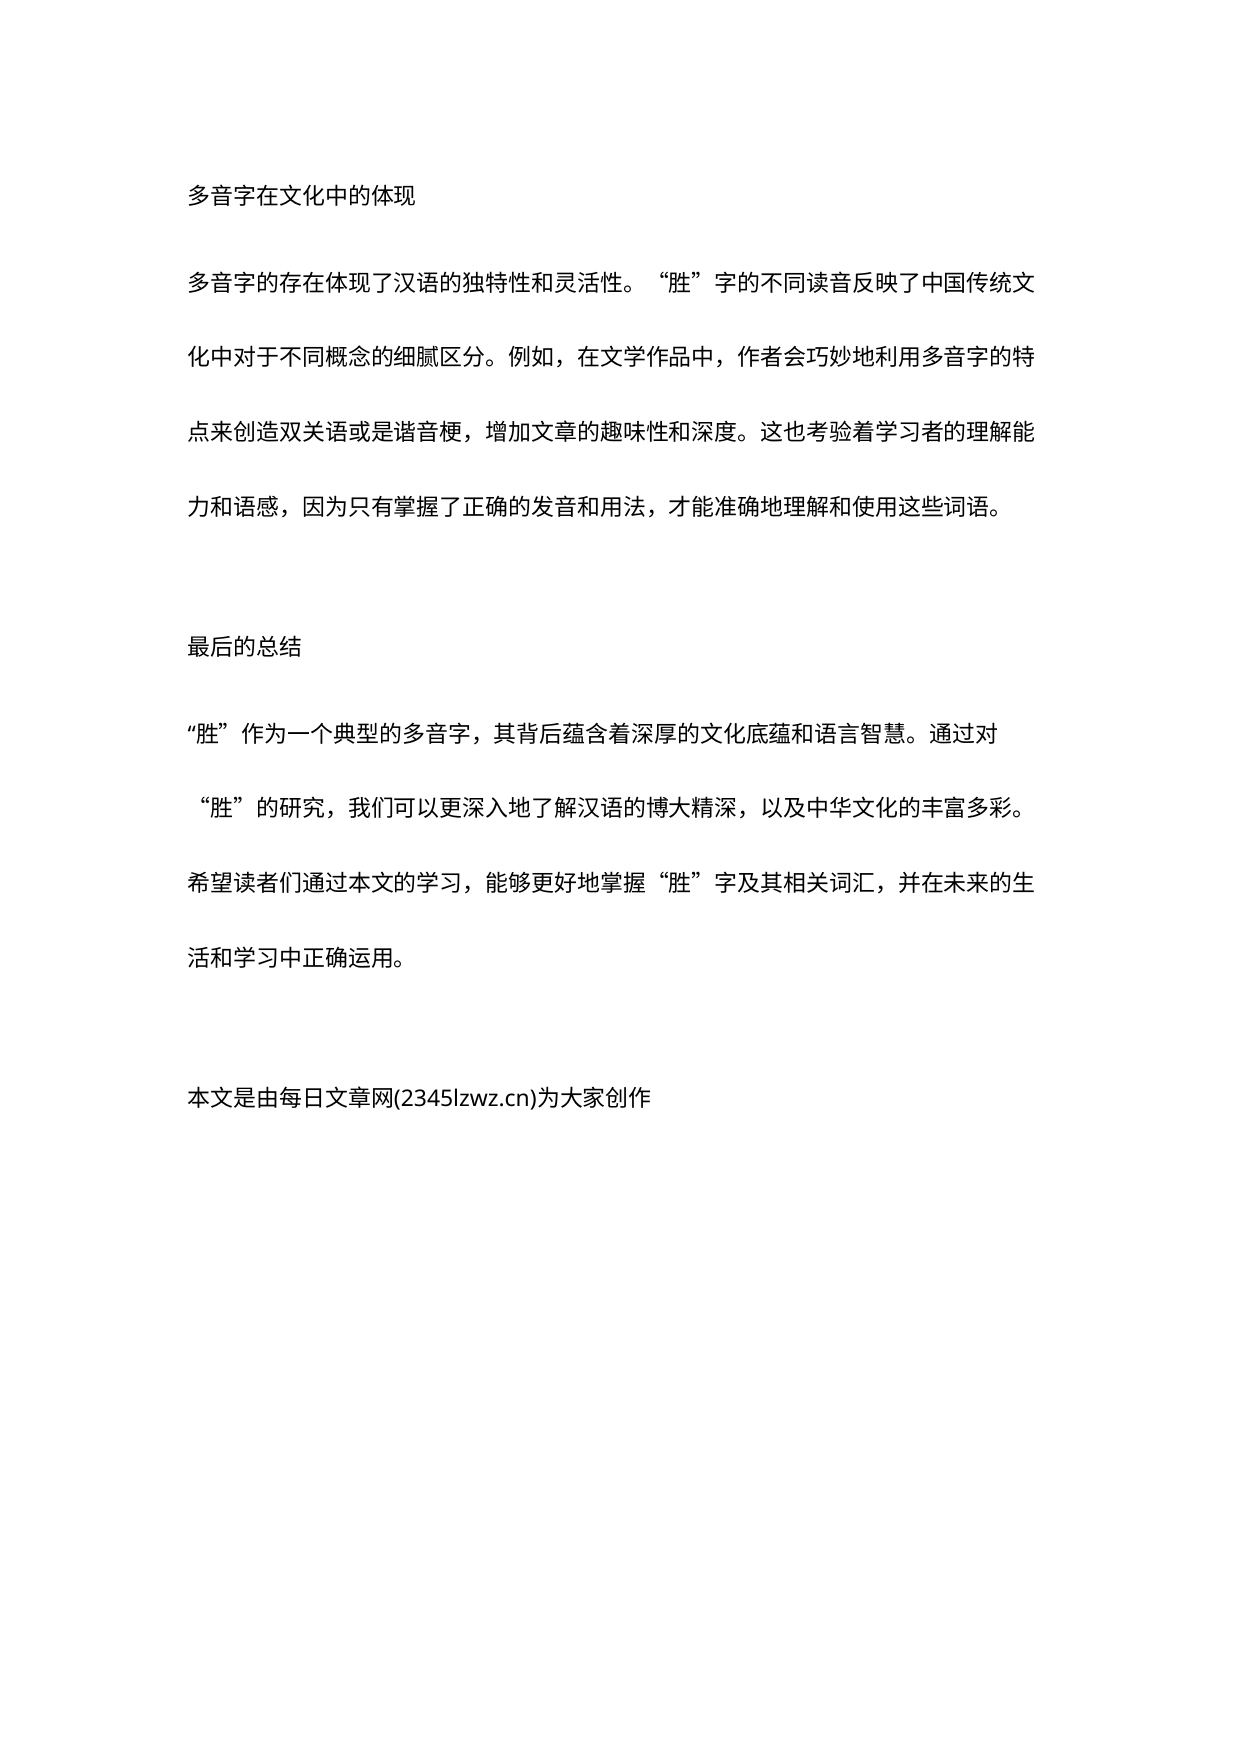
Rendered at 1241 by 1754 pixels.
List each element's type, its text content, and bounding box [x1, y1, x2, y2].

text “胜”作为一个典型的多音字，其背后蕴含着深厚的文化底蕴和语言智慧。通过对“胜”的研究，我们可以更深入地了解汉语的博大精深，以及中华文化的丰富多彩。希望读者们通过本文的学习，能够更好地掌握“胜”字及其相关词汇，并在未来的生活和学习中正确运用。 [187, 699, 1053, 989]
text 最后的总结 [187, 613, 1053, 678]
text 本文是由每日文章网(2345lzwz.cn)为大家创作 [187, 1064, 1053, 1129]
text 多音字在文化中的体现 [187, 162, 1053, 227]
text 多音字的存在体现了汉语的独特性和灵活性。“胜”字的不同读音反映了中国传统文化中对于不同概念的细腻区分。例如，在文学作品中，作者会巧妙地利用多音字的特点来创造双关语或是谐音梗，增加文章的趣味性和深度。这也考验着学习者的理解能力和语感，因为只有掌握了正确的发音和用法，才能准确地理解和使用这些词语。 [187, 248, 1053, 538]
